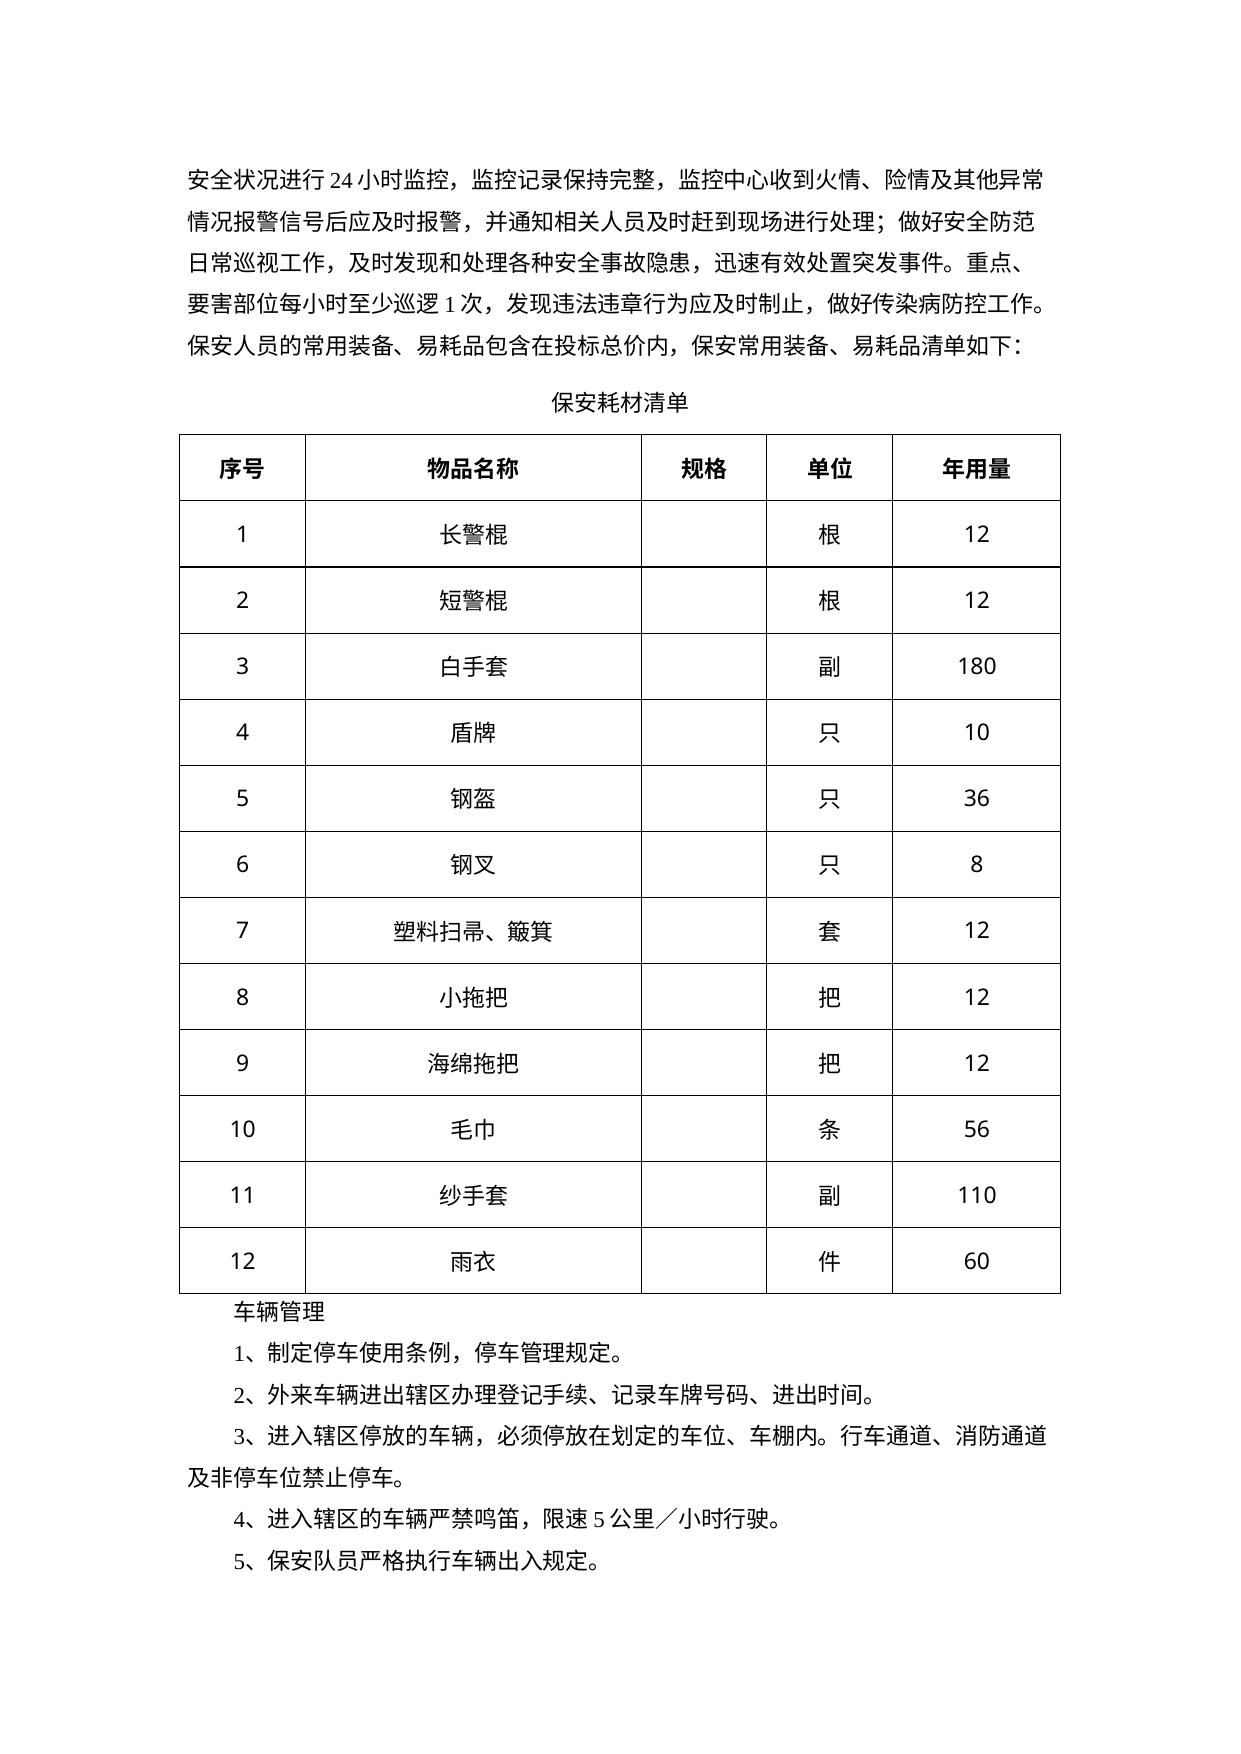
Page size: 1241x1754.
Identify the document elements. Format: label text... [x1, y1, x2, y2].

table_cell 钢叉 [306, 832, 641, 897]
table_cell 60 [893, 1228, 1060, 1293]
table_cell 副 [767, 1162, 892, 1227]
table_cell 钢盔 [306, 766, 641, 831]
table_cell [642, 568, 766, 632]
text 3、进入辖区停放的车辆，必须停放在划定的车位、车棚内。行车通道、消防通道及非停车位禁止停车。 [187, 1418, 1053, 1493]
table_cell 7 [180, 898, 305, 963]
table_cell 12 [893, 1030, 1060, 1095]
table_cell 12 [893, 501, 1060, 566]
table_cell 2 [180, 568, 305, 632]
table_cell 11 [180, 1162, 305, 1227]
table_cell 12 [893, 568, 1060, 632]
table_header 保安耗材清单 [180, 369, 1061, 434]
table_cell [642, 1162, 766, 1227]
table_cell 小拖把 [306, 964, 641, 1029]
table_cell 单位 [767, 435, 892, 500]
table_cell [642, 964, 766, 1029]
table_cell 8 [180, 964, 305, 1029]
text 车辆管理 [187, 1294, 1053, 1327]
table_cell 5 [180, 766, 305, 831]
table_cell 套 [767, 898, 892, 963]
table_cell [642, 1096, 766, 1161]
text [187, 162, 1053, 361]
table_cell 长警棍 [306, 501, 641, 566]
table_cell 10 [893, 700, 1060, 764]
table_cell [642, 501, 766, 566]
table_cell 只 [767, 766, 892, 831]
table_cell 8 [893, 832, 1060, 897]
table_cell 雨衣 [306, 1228, 641, 1293]
text 2、外来车辆进出辖区办理登记手续、记录车牌号码、进出时间。 [187, 1377, 1053, 1410]
table_cell 条 [767, 1096, 892, 1161]
table_cell 36 [893, 766, 1060, 831]
table_cell 短警棍 [306, 568, 641, 632]
table_cell 56 [893, 1096, 1060, 1161]
table_cell 4 [180, 700, 305, 764]
table_cell 规格 [642, 435, 766, 500]
table_cell 白手套 [306, 634, 641, 698]
table_cell 12 [893, 898, 1060, 963]
table_cell 1 [180, 501, 305, 566]
table_cell 副 [767, 634, 892, 698]
table_cell [642, 1030, 766, 1095]
table_cell 110 [893, 1162, 1060, 1227]
text 1、制定停车使用条例，停车管理规定。 [187, 1335, 1053, 1368]
table_cell 年用量 [893, 435, 1060, 500]
text 5、保安队员严格执行车辆出入规定。 [187, 1543, 1053, 1576]
table_cell 10 [180, 1096, 305, 1161]
table_cell [642, 832, 766, 897]
table_cell 12 [180, 1228, 305, 1293]
table_cell 塑料扫帚、簸箕 [306, 898, 641, 963]
table_cell 根 [767, 501, 892, 566]
table_cell 180 [893, 634, 1060, 698]
table_cell 只 [767, 832, 892, 897]
table_cell [642, 700, 766, 764]
table_cell [642, 898, 766, 963]
table_cell [642, 1228, 766, 1293]
table_cell 只 [767, 700, 892, 764]
table_cell 3 [180, 634, 305, 698]
table_cell 9 [180, 1030, 305, 1095]
table_cell 盾牌 [306, 700, 641, 764]
text 4、进入辖区的车辆严禁鸣笛，限速5公里／小时行驶。 [187, 1501, 1053, 1534]
table_cell 序号 [180, 435, 305, 500]
table_cell 件 [767, 1228, 892, 1293]
table_cell 把 [767, 1030, 892, 1095]
table_cell 6 [180, 832, 305, 897]
table_cell 海绵拖把 [306, 1030, 641, 1095]
table_cell 把 [767, 964, 892, 1029]
table_cell [642, 634, 766, 698]
table_cell [642, 766, 766, 831]
table_cell 根 [767, 568, 892, 632]
table_cell 纱手套 [306, 1162, 641, 1227]
table_cell 12 [893, 964, 1060, 1029]
table_cell 物品名称 [306, 435, 641, 500]
table_cell 毛巾 [306, 1096, 641, 1161]
